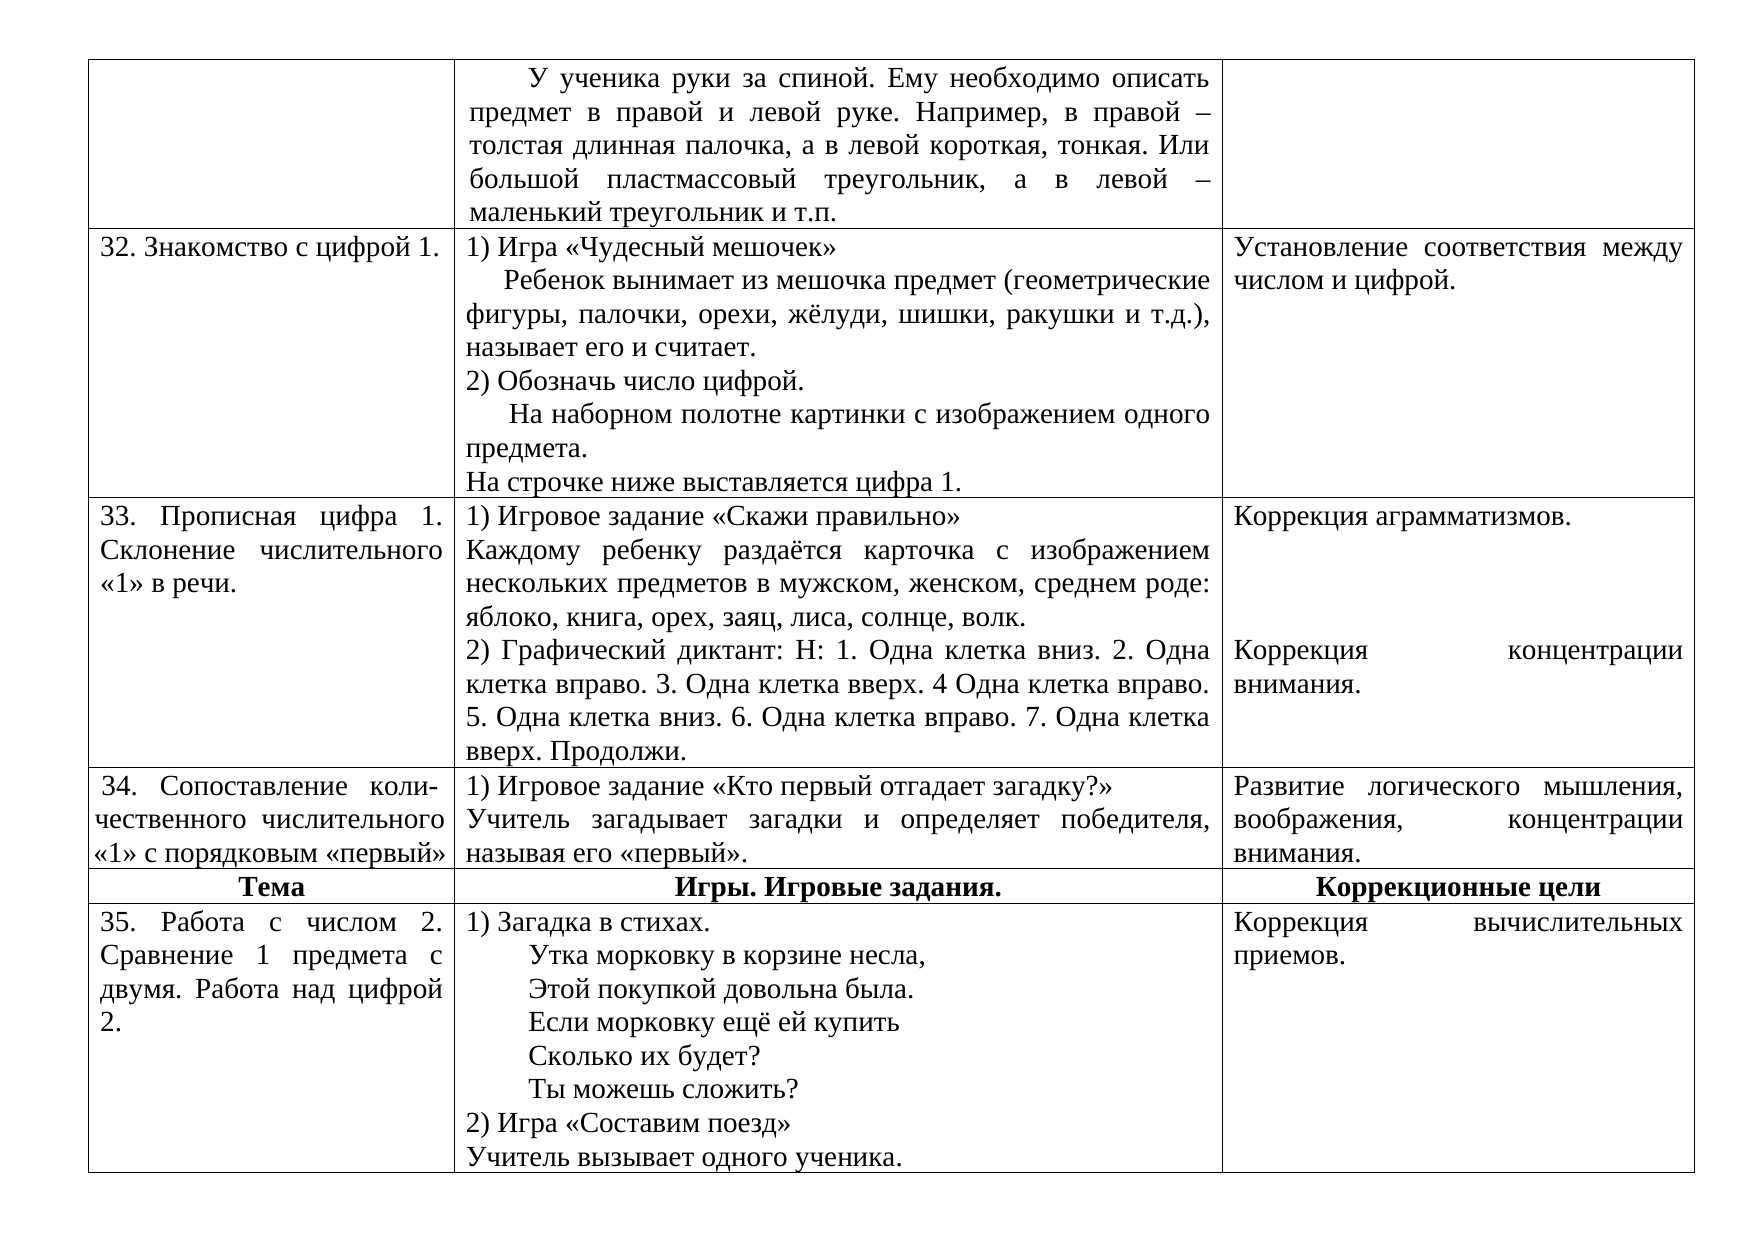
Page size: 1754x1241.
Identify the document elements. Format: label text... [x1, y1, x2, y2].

table_cell 32. Знакомство с цифрой 1. [89, 229, 454, 497]
table_cell 34. Сопоставление коли-чественного числительного «1» с порядковым «первый» [89, 768, 454, 868]
table_cell Тема [89, 869, 454, 903]
table_cell Игры. Игровые задания. [455, 869, 1222, 903]
table_cell Развитие логического мышления, воображения, концентрации внимания. [1223, 768, 1694, 868]
table_cell Коррекционные цели [1223, 869, 1694, 903]
table_cell 1) Игра «Чудесный мешочек» Ребенок вынимает из мешочка предмет (геометрические фигуры, палочки, орехи, жёлуди, шишки, ракушки и т.д.), называет его и считает. 2) Обозначь число цифрой. На наборном полотне картинки с изображением одного предмета. На строчке ниже выставляется цифра 1. [455, 229, 1222, 497]
table_cell 1) Игровое задание «Скажи правильно» Каждому ребенку раздаётся карточка с изображением нескольких предметов в мужском, женском, среднем роде: яблоко, книга, орех, заяц, лиса, солнце, волк. 2) Графический диктант: Н: 1. Одна клетка вниз. 2. Одна клетка вправо. 3. Одна клетка вверх. 4 Одна клетка вправо. 5. Одна клетка вниз. 6. Одна клетка вправо. 7. Одна клетка вверх. Продолжи. [455, 498, 1222, 767]
table_cell Коррекция аграмматизмов. Коррекция концентрации внимания. [1223, 498, 1694, 767]
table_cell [455, 60, 1222, 228]
table_cell 33. Прописная цифра 1. Склонение числительного «1» в речи. [89, 498, 454, 767]
table_cell 1) Игровое задание «Кто первый отгадает загадку?» Учитель загадывает загадки и определяет победителя, называя его «первый». [455, 768, 1222, 868]
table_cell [89, 904, 454, 1172]
table_cell [1223, 60, 1694, 228]
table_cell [89, 60, 454, 228]
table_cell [455, 904, 1222, 1172]
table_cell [1223, 904, 1694, 1172]
table_cell Установление соответствия между числом и цифрой. [1223, 229, 1694, 497]
